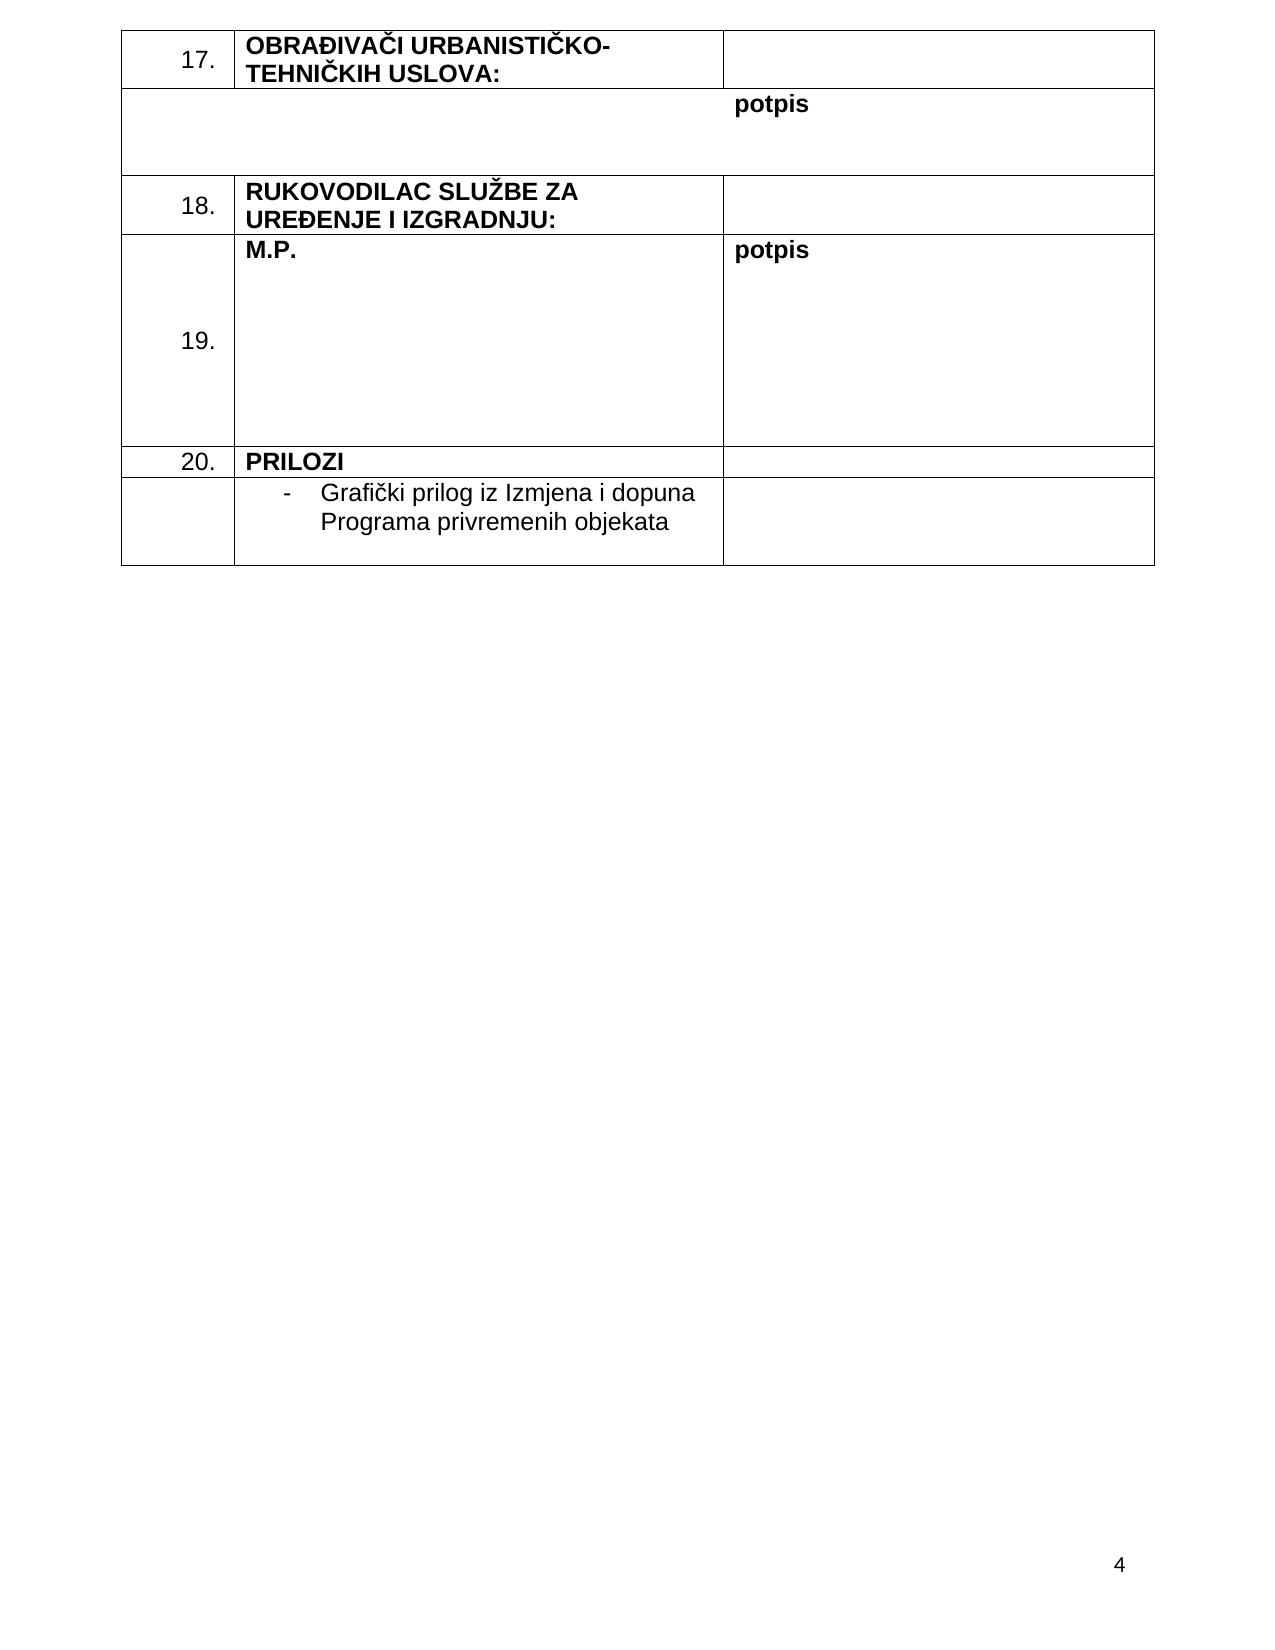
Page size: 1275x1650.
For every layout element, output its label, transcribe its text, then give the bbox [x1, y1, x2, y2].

table_cell OBRAĐIVAČI URBANISTIČKO-TEHNIČKIH USLOVA: [235, 31, 723, 88]
table_cell [724, 176, 1154, 234]
table_cell Grafički prilog iz Izmjena i dopuna Programa privremenih objekata [235, 478, 723, 564]
table_cell M.P. [235, 235, 723, 446]
table_cell potpis [724, 235, 1154, 446]
table_cell 17. [122, 31, 234, 88]
table_cell 19. [122, 235, 234, 446]
table_cell PRILOZI [235, 447, 723, 477]
table_cell 18. [122, 176, 234, 234]
table_cell [724, 31, 1154, 88]
table_cell [122, 478, 234, 564]
table_cell RUKOVODILAC SLUŽBE ZA UREĐENJE I IZGRADNJU: [235, 176, 723, 234]
table_cell [724, 447, 1154, 477]
table_cell 20. [122, 447, 234, 477]
table_cell [724, 478, 1154, 564]
table_cell potpis [122, 89, 1154, 175]
